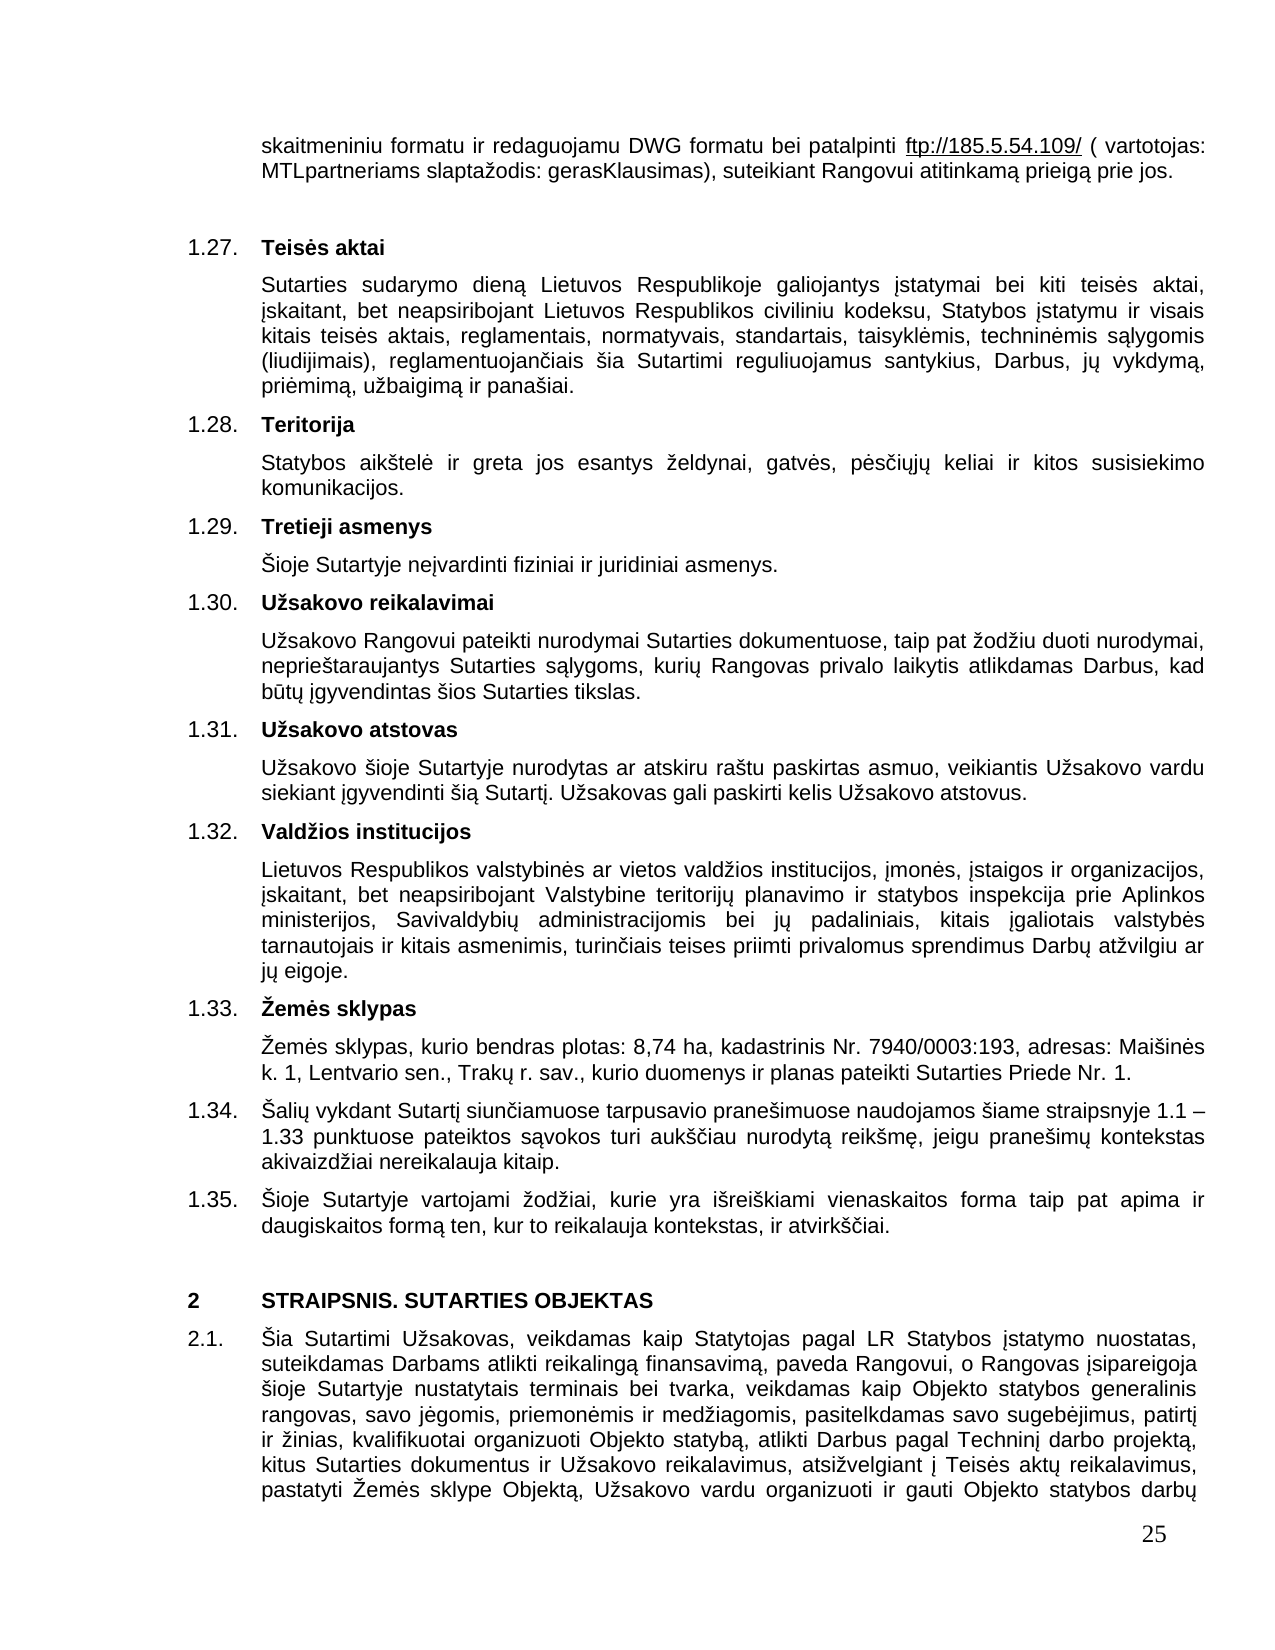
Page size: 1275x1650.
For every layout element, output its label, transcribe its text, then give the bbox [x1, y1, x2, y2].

list Užsakovo Rangovui pateikti nurodymai Sutarties dokumentuose, taip pat žodžiu duoti nurodymai, neprieštaraujantys Sutarties sąlygoms, kurių Rangovas privalo laikytis atlikdamas Darbus, kad būtų įgyvendintas šios Sutarties tikslas. [261, 628, 1206, 704]
title Teisės aktai [187, 233, 1206, 260]
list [261, 133, 1206, 183]
title straipsnis. Sutarties objektas [187, 1288, 1198, 1313]
title Valdžios institucijos [187, 818, 1206, 844]
list Lietuvos Respublikos valstybinės ar vietos valdžios institucijos, įmonės, įstaigos ir organizacijos, įskaitant, bet neapsiribojant Valstybine teritorijų planavimo ir statybos inspekcija prie Aplinkos ministerijos, Savivaldybių administracijomis bei jų padaliniais, kitais įgaliotais valstybės tarnautojais ir kitais asmenimis, turinčiais teises priimti privalomus sprendimus Darbų atžvilgiu ar jų eigoje. [261, 857, 1206, 983]
list Žemės sklypas, kurio bendras plotas: 8,74 ha, kadastrinis Nr. 7940/0003:193, adresas: Maišinės k. 1, Lentvario sen., Trakų r. sav., kurio duomenys ir planas pateikti Sutarties Priede Nr. 1. [261, 1034, 1206, 1085]
title Teritorija [187, 411, 1206, 437]
title Užsakovo reikalavimai [187, 589, 1206, 616]
title Žemės sklypas [187, 995, 1206, 1022]
title Tretieji asmenys [187, 513, 1206, 539]
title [187, 1326, 1198, 1502]
title Šalių vykdant Sutartį siunčiamuose tarpusavio pranešimuose naudojamos šiame straipsnyje 1.1 – 1.33 punktuose pateiktos sąvokos turi aukščiau nurodytą reikšmę, jeigu pranešimų kontekstas akivaizdžiai nereikalauja kitaip. [187, 1097, 1206, 1174]
list Statybos aikštelė ir greta jos esantys želdynai, gatvės, pėsčiųjų keliai ir kitos susisiekimo komunikacijos. [261, 450, 1206, 500]
title Užsakovo atstovas [187, 716, 1206, 743]
list Užsakovo šioje Sutartyje nurodytas ar atskiru raštu paskirtas asmuo, veikiantis Užsakovo vardu siekiant įgyvendinti šią Sutartį. Užsakovas gali paskirti kelis Užsakovo atstovus. [261, 755, 1206, 806]
title Šioje Sutartyje vartojami žodžiai, kurie yra išreiškiami vienaskaitos forma taip pat apima ir daugiskaitos formą ten, kur to reikalauja kontekstas, ir atvirkščiai. [187, 1186, 1206, 1238]
list Šioje Sutartyje neįvardinti fiziniai ir juridiniai asmenys. [261, 552, 1206, 577]
list Sutarties sudarymo dieną Lietuvos Respublikoje galiojantys įstatymai bei kiti teisės aktai, įskaitant, bet neapsiribojant Lietuvos Respublikos civiliniu kodeksu, Statybos įstatymu ir visais kitais teisės aktais, reglamentais, normatyvais, standartais, taisyklėmis, techninėmis sąlygomis (liudijimais), reglamentuojančiais šia Sutartimi reguliuojamus santykius, Darbus, jų vykdymą, priėmimą, užbaigimą ir panašiai. [261, 272, 1206, 398]
